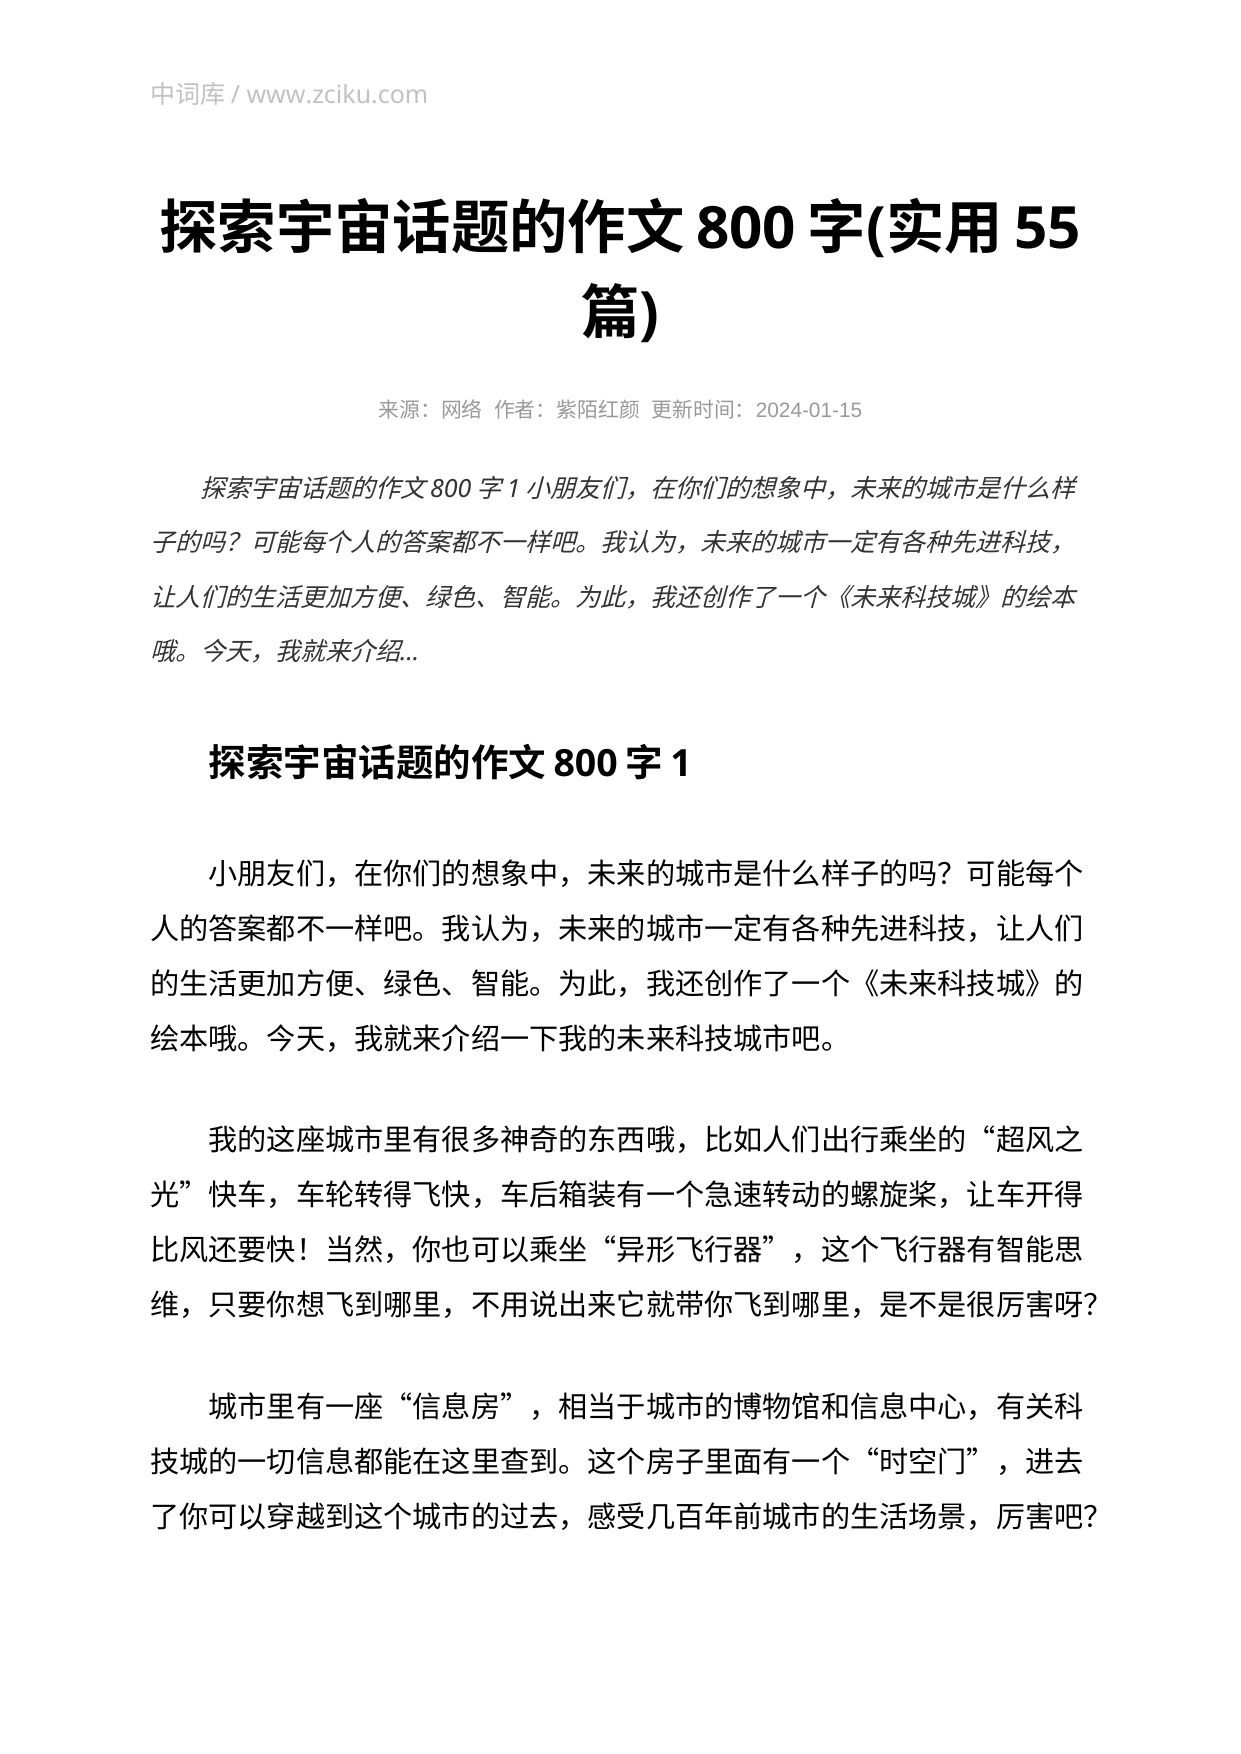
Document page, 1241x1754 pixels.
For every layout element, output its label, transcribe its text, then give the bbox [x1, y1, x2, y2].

text 小朋友们，在你们的想象中，未来的城市是什么样子的吗？可能每个人的答案都不一样吧。我认为，未来的城市一定有各种先进科技，让人们的生活更加方便、绿色、智能。为此，我还创作了一个《未来科技城》的绘本哦。今天，我就来介绍一下我的未来科技城市吧。 [150, 851, 1090, 1057]
text 城市里有一座“信息房”，相当于城市的博物馆和信息中心，有关科技城的一切信息都能在这里查到。这个房子里面有一个“时空门”，进去了你可以穿越到这个城市的过去，感受几百年前城市的生活场景，厉害吧？ [150, 1383, 1090, 1536]
text 来源：网络 作者：紫陌红颜 更新时间：2024-01-15 [150, 398, 1090, 422]
subtitle 探索宇宙话题的作文800字(实用55篇) [150, 181, 1090, 351]
text 探索宇宙话题的作文800字1 [150, 733, 1090, 787]
text 我的这座城市里有很多神奇的东西哦，比如人们出行乘坐的“超风之光”快车，车轮转得飞快，车后箱装有一个急速转动的螺旋桨，让车开得比风还要快！当然，你也可以乘坐“异形飞行器”，这个飞行器有智能思维，只要你想飞到哪里，不用说出来它就带你飞到哪里，是不是很厉害呀？ [150, 1117, 1090, 1324]
text 探索宇宙话题的作文800字1小朋友们，在你们的想象中，未来的城市是什么样子的吗？可能每个人的答案都不一样吧。我认为，未来的城市一定有各种先进科技，让人们的生活更加方便、绿色、智能。为此，我还创作了一个《未来科技城》的绘本哦。今天，我就来介绍... [150, 468, 1090, 668]
